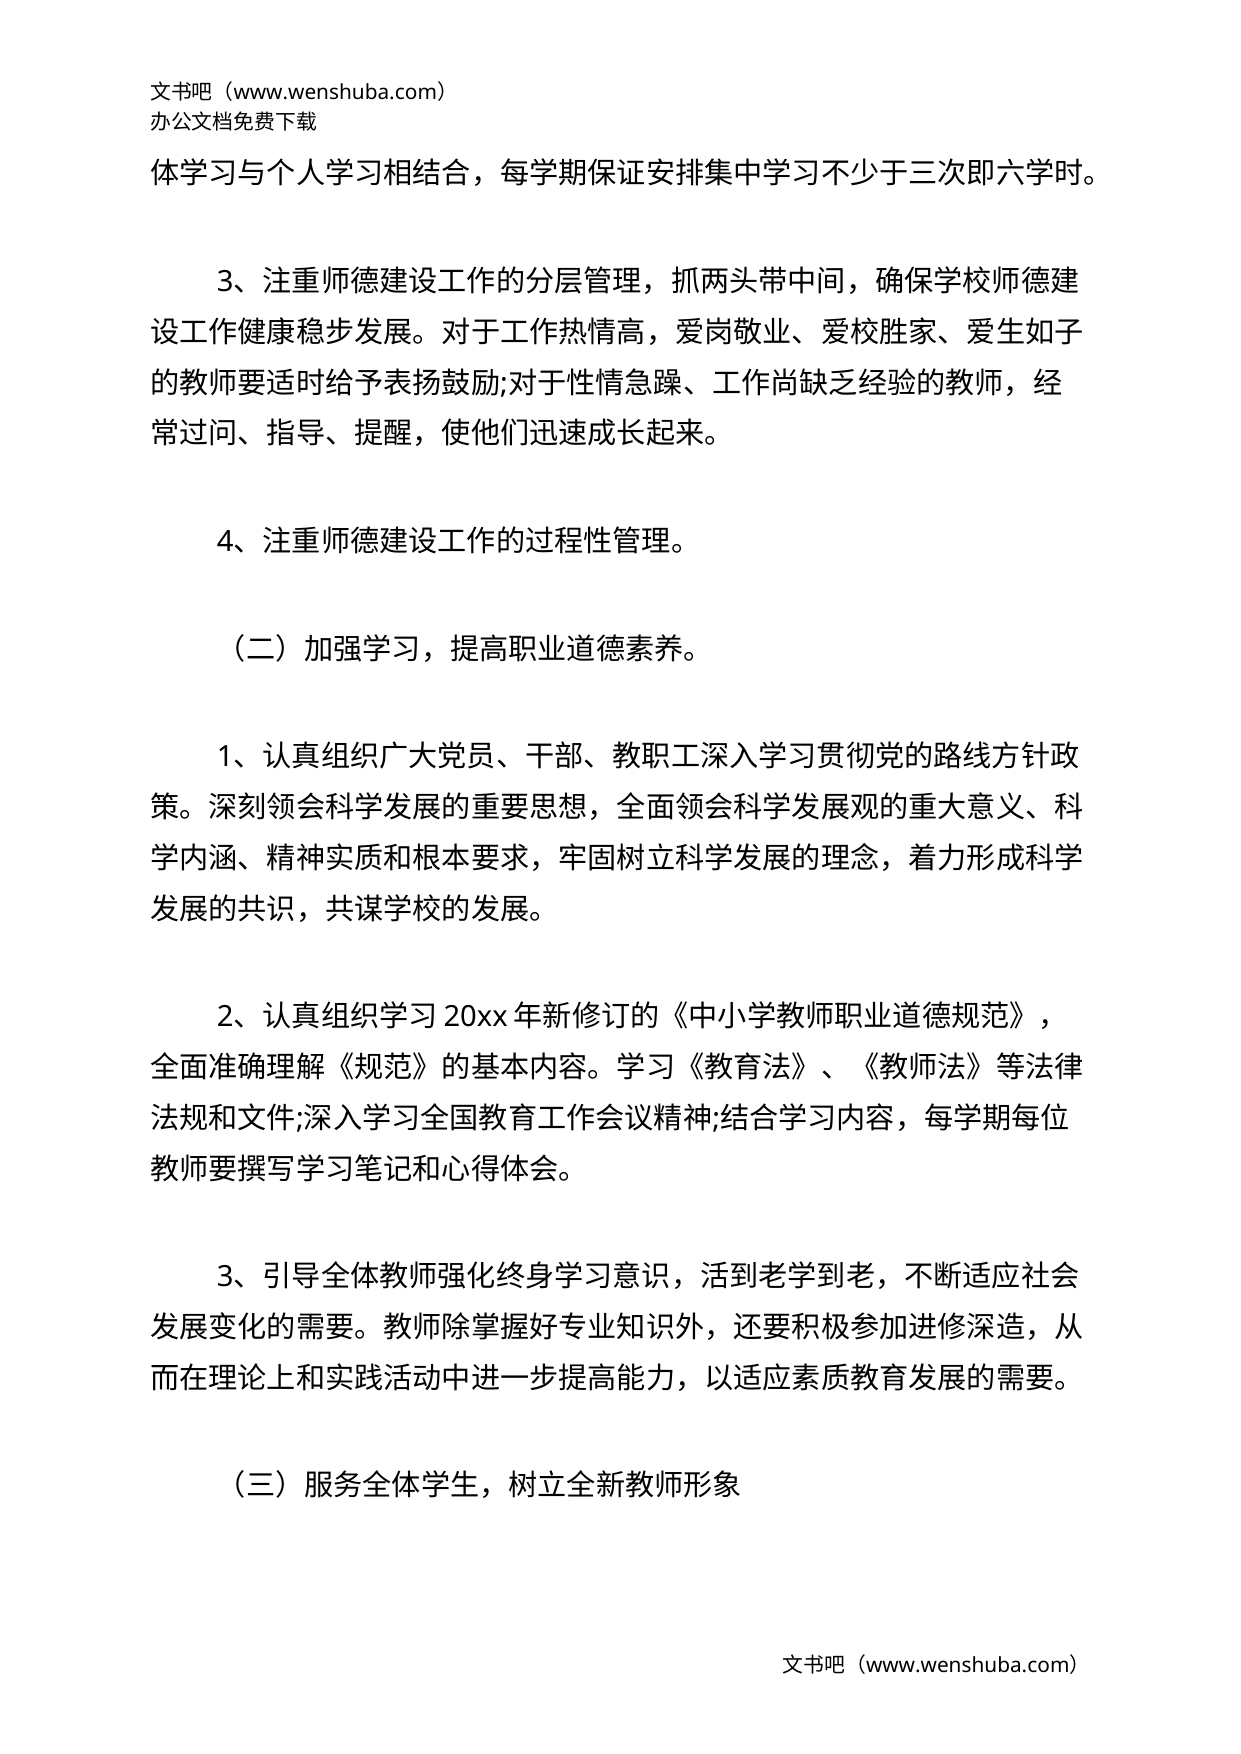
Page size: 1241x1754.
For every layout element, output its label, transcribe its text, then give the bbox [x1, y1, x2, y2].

text 3、注重师德建设工作的分层管理，抓两头带中间，确保学校师德建设工作健康稳步发展。对于工作热情高，爱岗敬业、爱校胜家、爱生如子的教师要适时给予表扬鼓励;对于性情急躁、工作尚缺乏经验的教师，经常过问、指导、提醒，使他们迅速成长起来。 [150, 258, 1090, 452]
text 4、注重师德建设工作的过程性管理。 [150, 518, 1090, 560]
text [150, 150, 1090, 192]
text 1、认真组织广大党员、干部、教职工深入学习贯彻党的路线方针政策。深刻领会科学发展的重要思想，全面领会科学发展观的重大意义、科学内涵、精神实质和根本要求，牢固树立科学发展的理念，着力形成科学发展的共识，共谋学校的发展。 [150, 733, 1090, 927]
text 3、引导全体教师强化终身学习意识，活到老学到老，不断适应社会发展变化的需要。教师除掌握好专业知识外，还要积极参加进修深造，从而在理论上和实践活动中进一步提高能力，以适应素质教育发展的需要。 [150, 1253, 1090, 1397]
text （二）加强学习，提高职业道德素养。 [150, 625, 1090, 668]
text （三）服务全体学生，树立全新教师形象 [150, 1462, 1090, 1504]
text 2、认真组织学习20xx年新修订的《中小学教师职业道德规范》，全面准确理解《规范》的基本内容。学习《教育法》、《教师法》等法律法规和文件;深入学习全国教育工作会议精神;结合学习内容，每学期每位教师要撰写学习笔记和心得体会。 [150, 993, 1090, 1187]
